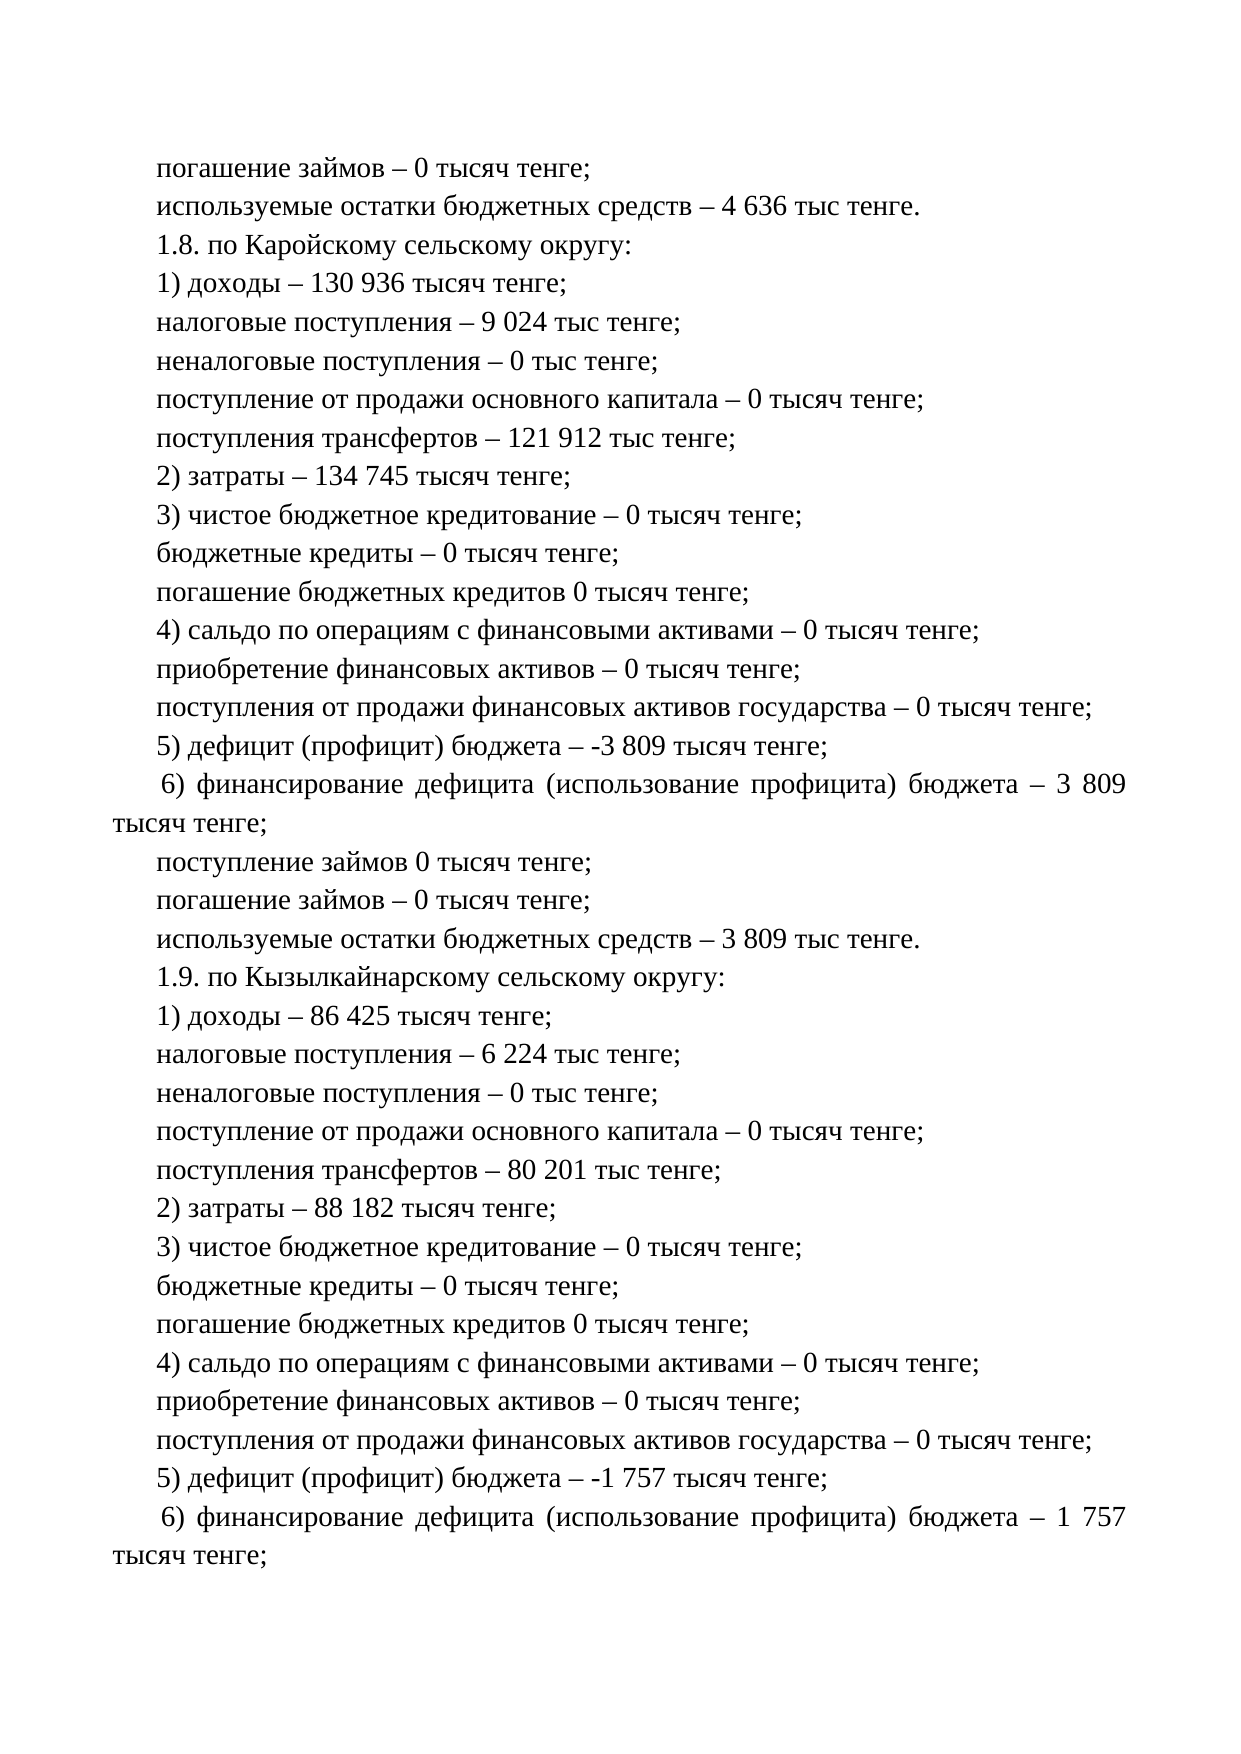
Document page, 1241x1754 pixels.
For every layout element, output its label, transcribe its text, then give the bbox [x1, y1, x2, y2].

text 5) дефицит (профицит) бюджета – -1 757 тысяч тенге; [112, 1460, 1128, 1494]
text 6) финансирование дефицита (использование профицита) бюджета – 3 809 тысяч тенге; [112, 767, 1128, 839]
text 1) доходы – 130 936 тысяч тенге; [112, 266, 1128, 299]
text 1.9. по Кызылкайнарскому сельскому округу: [112, 959, 1128, 993]
text 1.8. по Каройскому сельскому округу: [112, 227, 1128, 261]
text 2) затраты – 134 745 тысяч тенге; [112, 458, 1128, 492]
text 4) сальдо по операциям с финансовыми активами – 0 тысяч тенге; [112, 1345, 1128, 1378]
text 1) доходы – 86 425 тысяч тенге; [112, 998, 1128, 1031]
text неналоговые поступления – 0 тыс тенге; [112, 343, 1128, 376]
text приобретение финансовых активов – 0 тысяч тенге; [112, 651, 1128, 684]
text поступление от продажи основного капитала – 0 тысяч тенге; [112, 381, 1128, 415]
text 6) финансирование дефицита (использование профицита) бюджета – 1 757 тысяч тенге; [112, 1499, 1128, 1571]
text используемые остатки бюджетных средств – 4 636 тыс тенге. [112, 188, 1128, 222]
text 5) дефицит (профицит) бюджета – -3 809 тысяч тенге; [112, 728, 1128, 762]
text 3) чистое бюджетное кредитование – 0 тысяч тенге; [112, 497, 1128, 530]
text бюджетные кредиты – 0 тысяч тенге; [112, 1268, 1128, 1301]
text погашение займов – 0 тысяч тенге; [112, 882, 1128, 916]
text погашение займов – 0 тысяч тенге; [112, 150, 1128, 183]
text поступление от продажи основного капитала – 0 тысяч тенге; [112, 1113, 1128, 1147]
text поступления от продажи финансовых активов государства – 0 тысяч тенге; [112, 1422, 1128, 1455]
text приобретение финансовых активов – 0 тысяч тенге; [112, 1383, 1128, 1417]
text поступления от продажи финансовых активов государства – 0 тысяч тенге; [112, 689, 1128, 723]
text погашение бюджетных кредитов 0 тысяч тенге; [112, 574, 1128, 607]
text 3) чистое бюджетное кредитование – 0 тысяч тенге; [112, 1229, 1128, 1263]
text поступления трансфертов – 121 912 тыс тенге; [112, 420, 1128, 453]
text погашение бюджетных кредитов 0 тысяч тенге; [112, 1306, 1128, 1340]
text бюджетные кредиты – 0 тысяч тенге; [112, 535, 1128, 569]
text используемые остатки бюджетных средств – 3 809 тыс тенге. [112, 921, 1128, 954]
text поступления трансфертов – 80 201 тыс тенге; [112, 1152, 1128, 1186]
text неналоговые поступления – 0 тыс тенге; [112, 1075, 1128, 1108]
text 4) сальдо по операциям с финансовыми активами – 0 тысяч тенге; [112, 612, 1128, 646]
text налоговые поступления – 9 024 тыс тенге; [112, 304, 1128, 338]
text поступление займов 0 тысяч тенге; [112, 844, 1128, 877]
text налоговые поступления – 6 224 тыс тенге; [112, 1036, 1128, 1070]
text 2) затраты – 88 182 тысяч тенге; [112, 1191, 1128, 1224]
